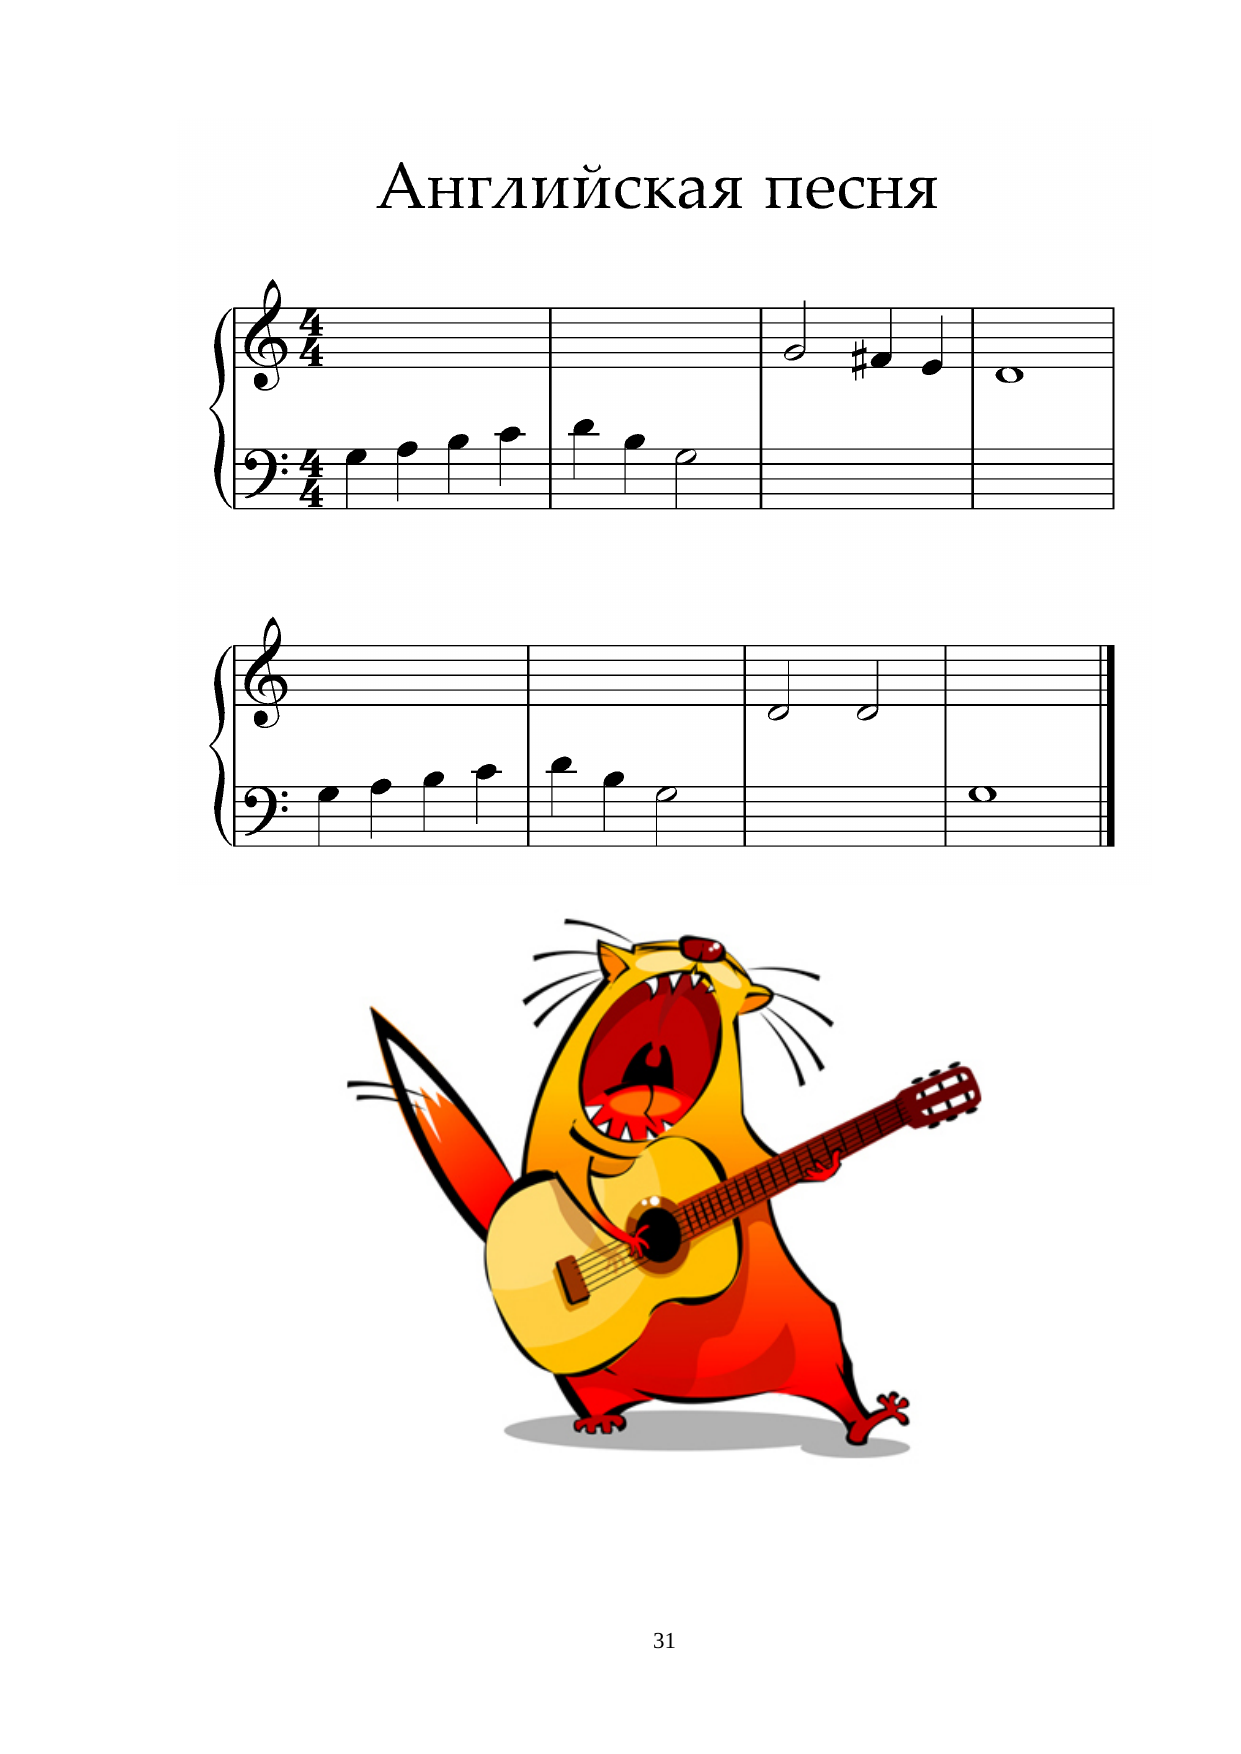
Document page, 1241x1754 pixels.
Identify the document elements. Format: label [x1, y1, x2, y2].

picture [177, 118, 1152, 885]
picture [338, 908, 991, 1479]
